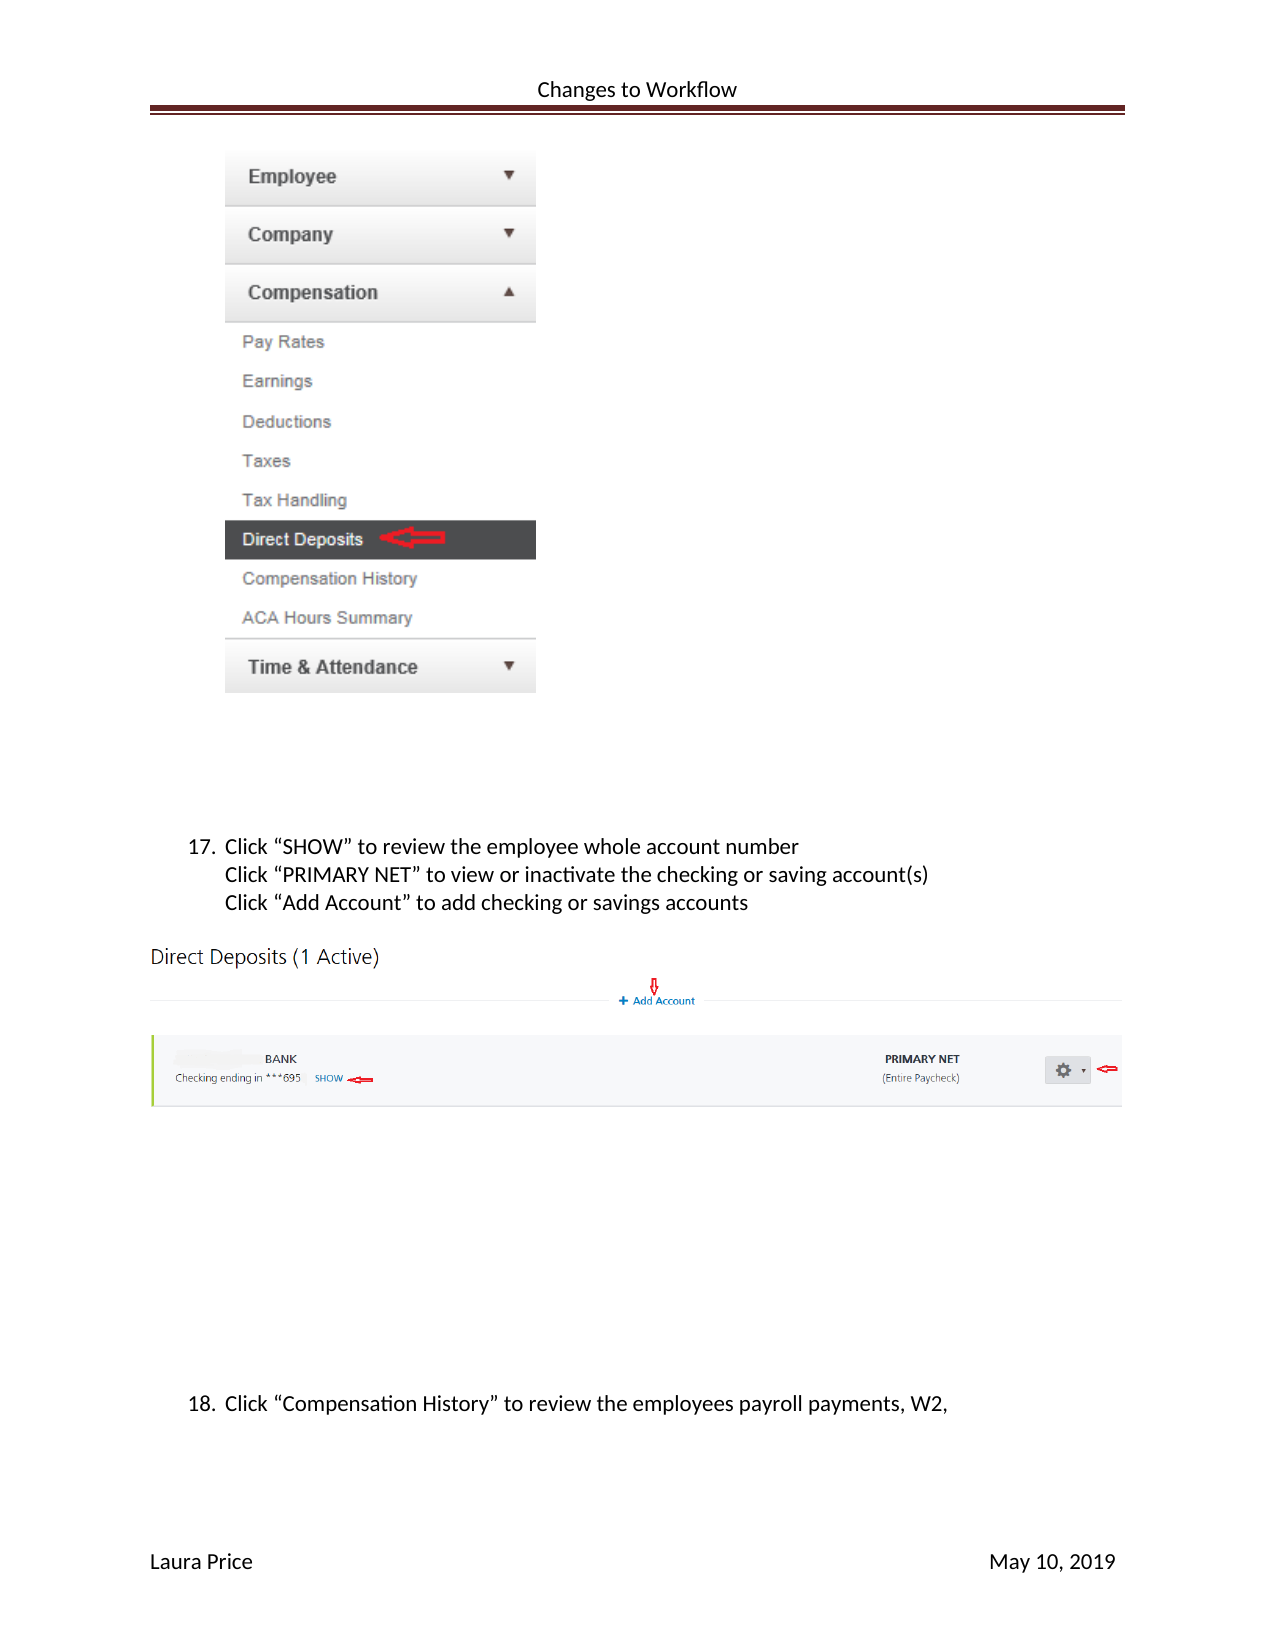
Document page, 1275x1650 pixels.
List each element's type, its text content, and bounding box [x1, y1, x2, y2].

picture [225, 150, 536, 693]
list Click “Compensation History” to review the employees payroll payments, W2, [187, 1389, 1125, 1417]
text Click “Add Account” to add checking or savings accounts [225, 888, 1125, 916]
list Click “SHOW” to review the employee whole account number [187, 832, 1125, 860]
picture [150, 944, 1122, 1109]
text Click “PRIMARY NET” to view or inactivate the checking or saving account(s) [225, 860, 1125, 888]
